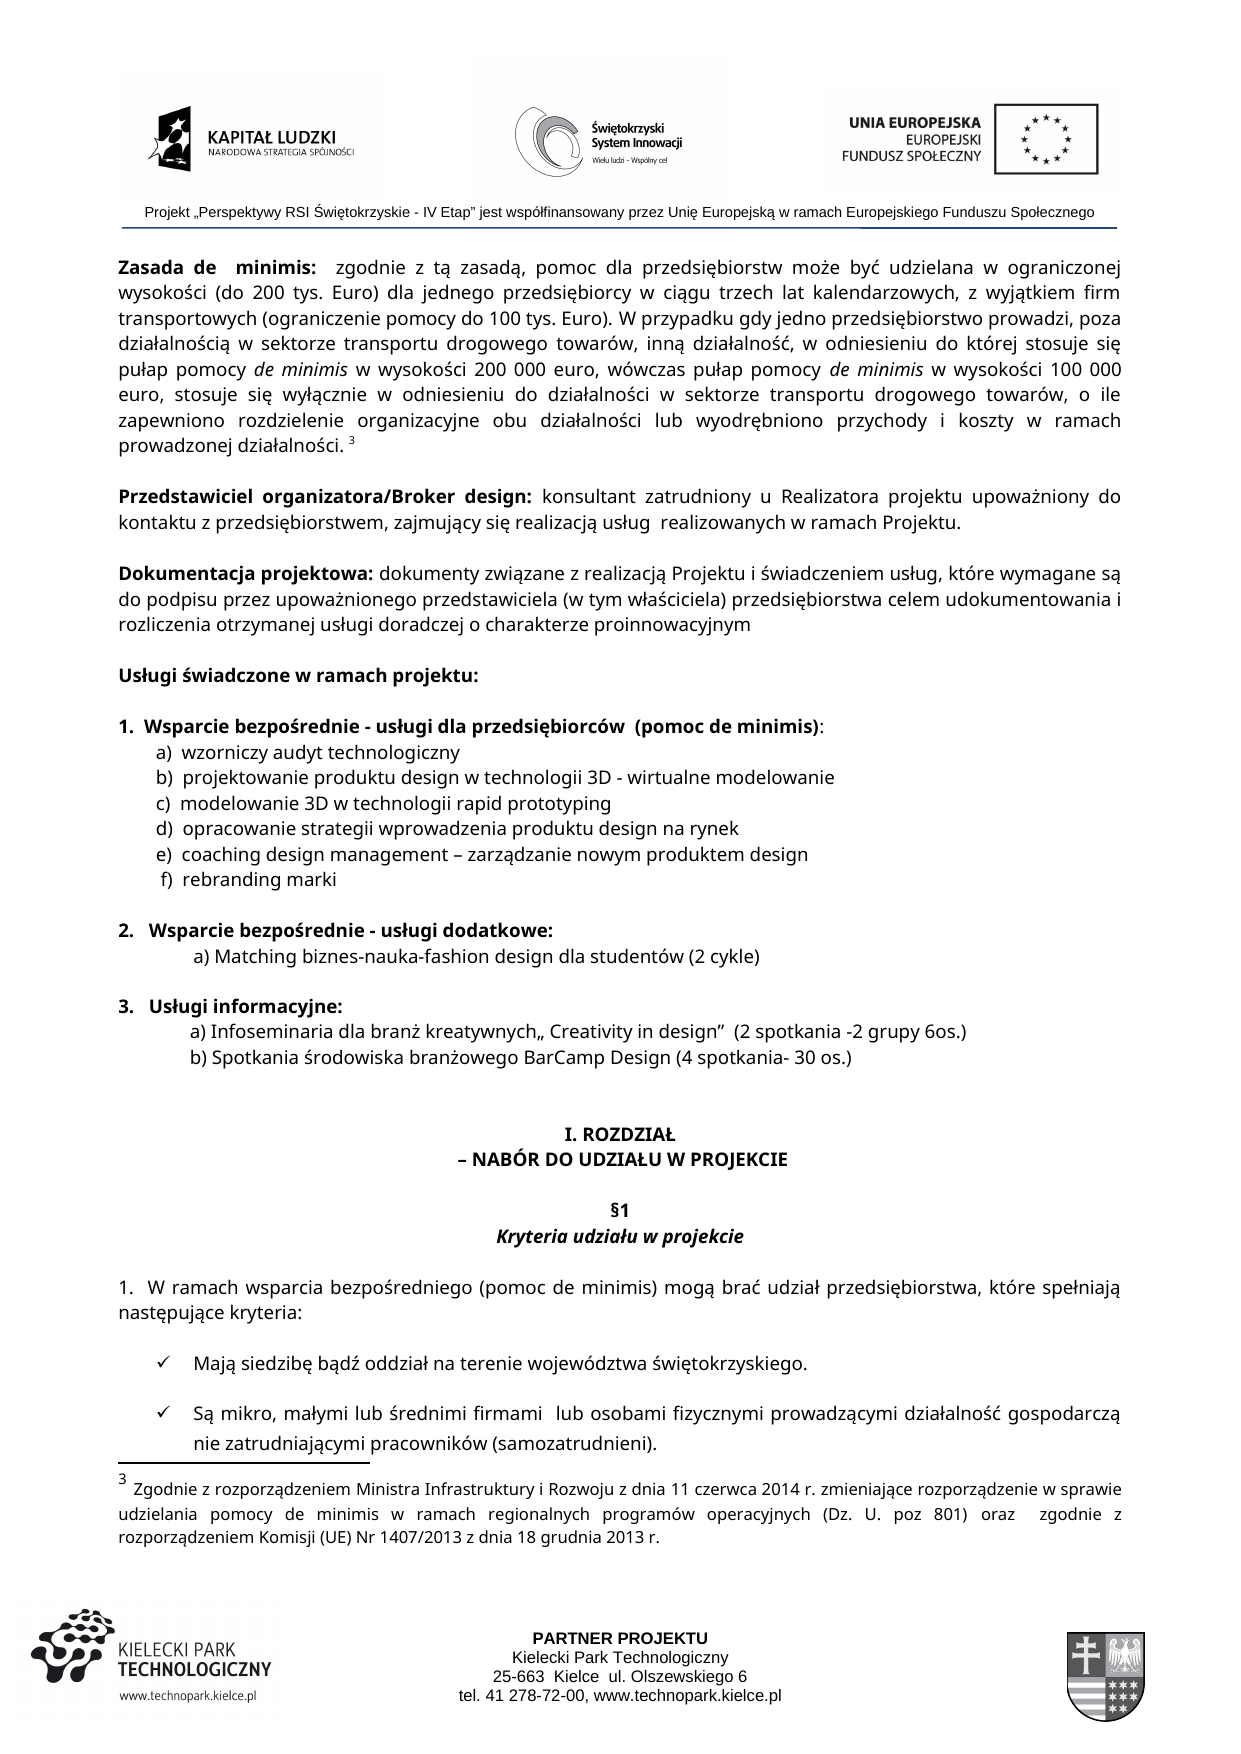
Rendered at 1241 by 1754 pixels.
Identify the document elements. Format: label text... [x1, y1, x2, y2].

text I. ROZDZIAŁ [118, 1121, 1122, 1146]
text Dokumentacja projektowa: dokumenty związane z realizacją Projektu i świadczeniem usług, które wymagane są do podpisu przez upoważnionego przedstawiciela (w tym właściciela) przedsiębiorstwa celem udokumentowania i rozliczenia otrzymanej usługi doradczej o charakterze proinnowacyjnym [118, 560, 1122, 637]
text b) Spotkania środowiska branżowego BarCamp Design (4 spotkania- 30 os.) [160, 1044, 1122, 1070]
text Przedstawiciel organizatora/Broker design: konsultant zatrudniony u Realizatora projektu upoważniony do kontaktu z przedsiębiorstwem, zajmujący się realizacją usług realizowanych w ramach Projektu. [118, 484, 1122, 535]
list Są mikro, małymi lub średnimi firmami lub osobami fizycznymi prowadzącymi działalność gospodarczą nie zatrudniającymi pracowników (samozatrudnieni). [156, 1401, 1122, 1455]
list a) Matching biznes-nauka-fashion design dla studentów (2 cykle) [193, 943, 1122, 969]
text a) Infoseminaria dla branż kreatywnych„ Creativity in design” (2 spotkania -2 grupy 6os.) [160, 1019, 1122, 1044]
text c) modelowanie 3D w technologii rapid prototyping [156, 790, 1122, 816]
text §1 [118, 1197, 1122, 1223]
text 3. Usługi informacyjne: [118, 993, 1122, 1019]
picture [821, 84, 1119, 194]
text d) opracowanie strategii wprowadzenia produktu design na rynek [156, 816, 1122, 841]
picture [470, 52, 727, 227]
text Usługi świadczone w ramach projektu: [118, 662, 1122, 688]
list Mają siedzibę bądź oddział na terenie województwa świętokrzyskiego. [156, 1351, 1122, 1376]
text 1. Wsparcie bezpośrednie - usługi dla przedsiębiorców (pomoc de minimis): [118, 713, 1122, 739]
text 2. Wsparcie bezpośrednie - usługi dodatkowe: [118, 918, 1122, 943]
picture [16, 1593, 282, 1726]
text f) rebranding marki [156, 867, 1122, 892]
text e) coaching design management – zarządzanie nowym produktem design [156, 841, 1122, 867]
text – NABÓR DO UDZIAŁU W PROJEKCIE [118, 1146, 1122, 1172]
text b) projektowanie produktu design w technologii 3D - wirtualne modelowanie [156, 764, 1122, 790]
text Zasada de minimis: zgodnie z tą zasadą, pomoc dla przedsiębiorstw może być udzielana w ograniczonej wysokości (do 200 tys. Euro) dla jednego przedsiębiorcy w ciągu trzech lat kalendarzowych, z wyjątkiem firm transportowych (ograniczenie pomocy do 100 tys. Euro). W przypadku gdy jedno przedsiębiorstwo prowadzi, poza działalnością w sektorze transportu drogowego towarów, inną działalność, w odniesieniu do której stosuje się pułap pomocy de minimis w wysokości 200 000 euro, wówczas pułap pomocy de minimis w wysokości 100 000 euro, stosuje się wyłącznie w odniesieniu do działalności w sektorze transportu drogowego towarów, o ile zapewniono rozdzielenie organizacyjne obu działalności lub wyodrębniono przychody i koszty w ramach prowadzonej działalności. [118, 254, 1122, 458]
text 1. W ramach wsparcia bezpośredniego (pomoc de minimis) mogą brać udział przedsiębiorstwa, które spełniają następujące kryteria: [118, 1274, 1122, 1325]
picture [118, 73, 386, 204]
text Kryteria udziału w projekcie [118, 1223, 1122, 1248]
text a) wzorniczy audyt technologiczny [156, 739, 1122, 764]
picture [1067, 1632, 1145, 1722]
